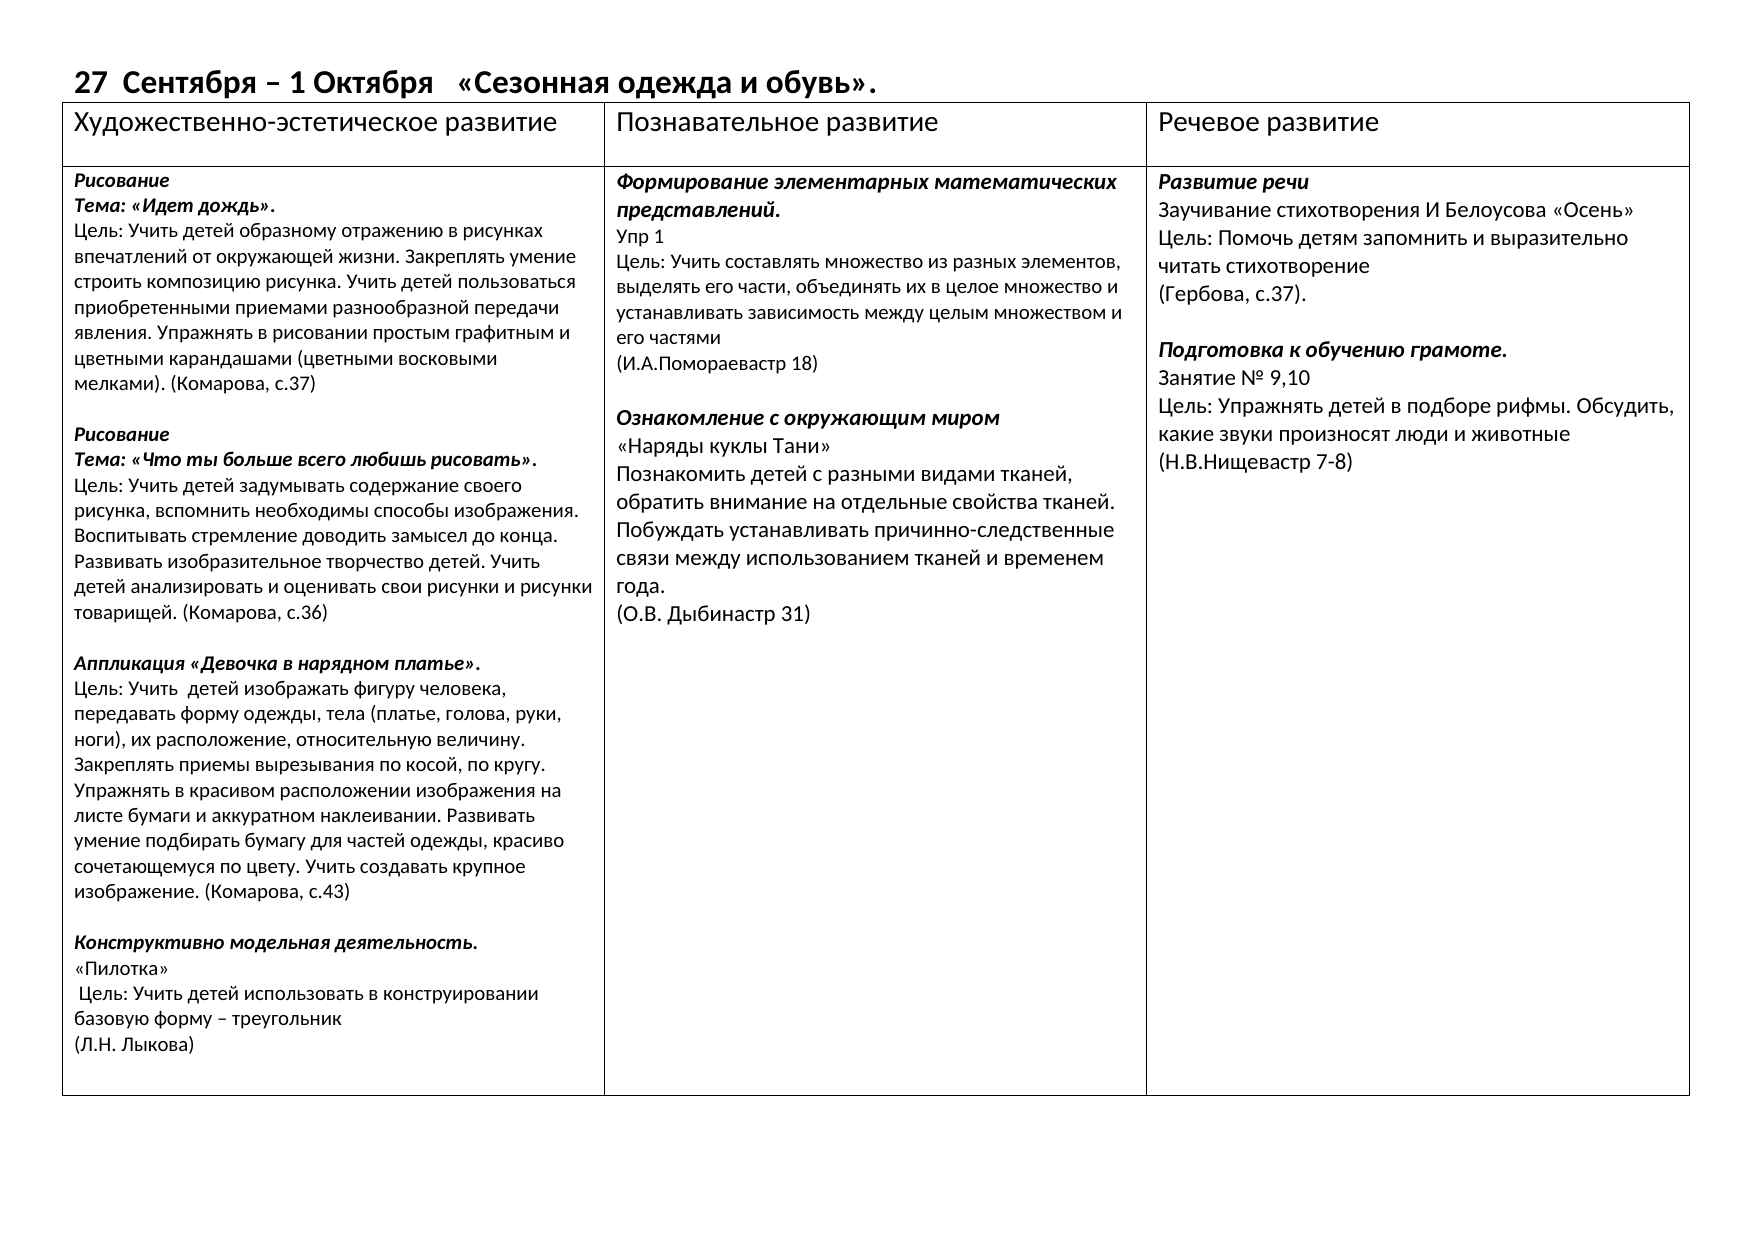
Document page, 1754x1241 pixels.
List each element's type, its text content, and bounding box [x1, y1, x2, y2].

table_header Речевое развитие [1147, 103, 1689, 166]
table_header Познавательное развитие [605, 103, 1146, 166]
table_cell Формирование элементарных математических представлений. Упр 1 Цель: Учить составлять множество из разных элементов, выделять его части, объединять их в целое множество и устанавливать зависимость между целым множеством и его частями (И.А.Помораевастр 18) Ознакомление с окружающим миром «Наряды куклы Тани» Познакомить детей с разными видами тканей, обратить внимание на отдельные свойства тканей. Побуждать устанавливать причинно-следственные связи между использованием тканей и временем года. (О.В. Дыбинастр 31) [605, 167, 1146, 1094]
table_cell Рисование Тема: «Идет дождь». Цель: Учить детей образному отражению в рисунках впечатлений от окружающей жизни. Закреплять умение строить композицию рисунка. Учить детей пользоваться приобретенными приемами разнообразной передачи явления. Упражнять в рисовании простым графитным и цветными карандашами (цветными восковыми мелками). (Комарова, с.37) Рисование Тема: «Что ты больше всего любишь рисовать». Цель: Учить детей задумывать содержание своего рисунка, вспомнить необходимы способы изображения. Воспитывать стремление доводить замысел до конца. Развивать изобразительное творчество детей. Учить детей анализировать и оценивать свои рисунки и рисунки товарищей. (Комарова, с.36) Аппликация «Девочка в нарядном платье». Цель: Учить детей изображать фигуру человека, передавать форму одежды, тела (платье, голова, руки, ноги), их расположение, относительную величину. Закреплять приемы вырезывания по косой, по кругу. Упражнять в красивом расположении изображения на листе бумаги и аккуратном наклеивании. Развивать умение подбирать бумагу для частей одежды, красиво сочетающемуся по цвету. Учить создавать крупное изображение. (Комарова, с.43) Конструктивно модельная деятельность. «Пилотка» Цель: Учить детей использовать в конструировании базовую форму – треугольник (Л.Н. Лыкова) [63, 167, 604, 1094]
table_header Художественно-эстетическое развитие [63, 103, 604, 166]
table_cell Развитие речи Заучивание стихотворения И Белоусова «Осень» Цель: Помочь детям запомнить и выразительно читать стихотворение (Гербова, с.37). Подготовка к обучению грамоте. Занятие № 9,10 Цель: Упражнять детей в подборе рифмы. Обсудить, какие звуки произносят люди и животные (Н.В.Нищевастр 7-8) [1147, 167, 1689, 1094]
text 27 Сентября – 1 Октября «Сезонная одежда и обувь». [74, 61, 1683, 102]
